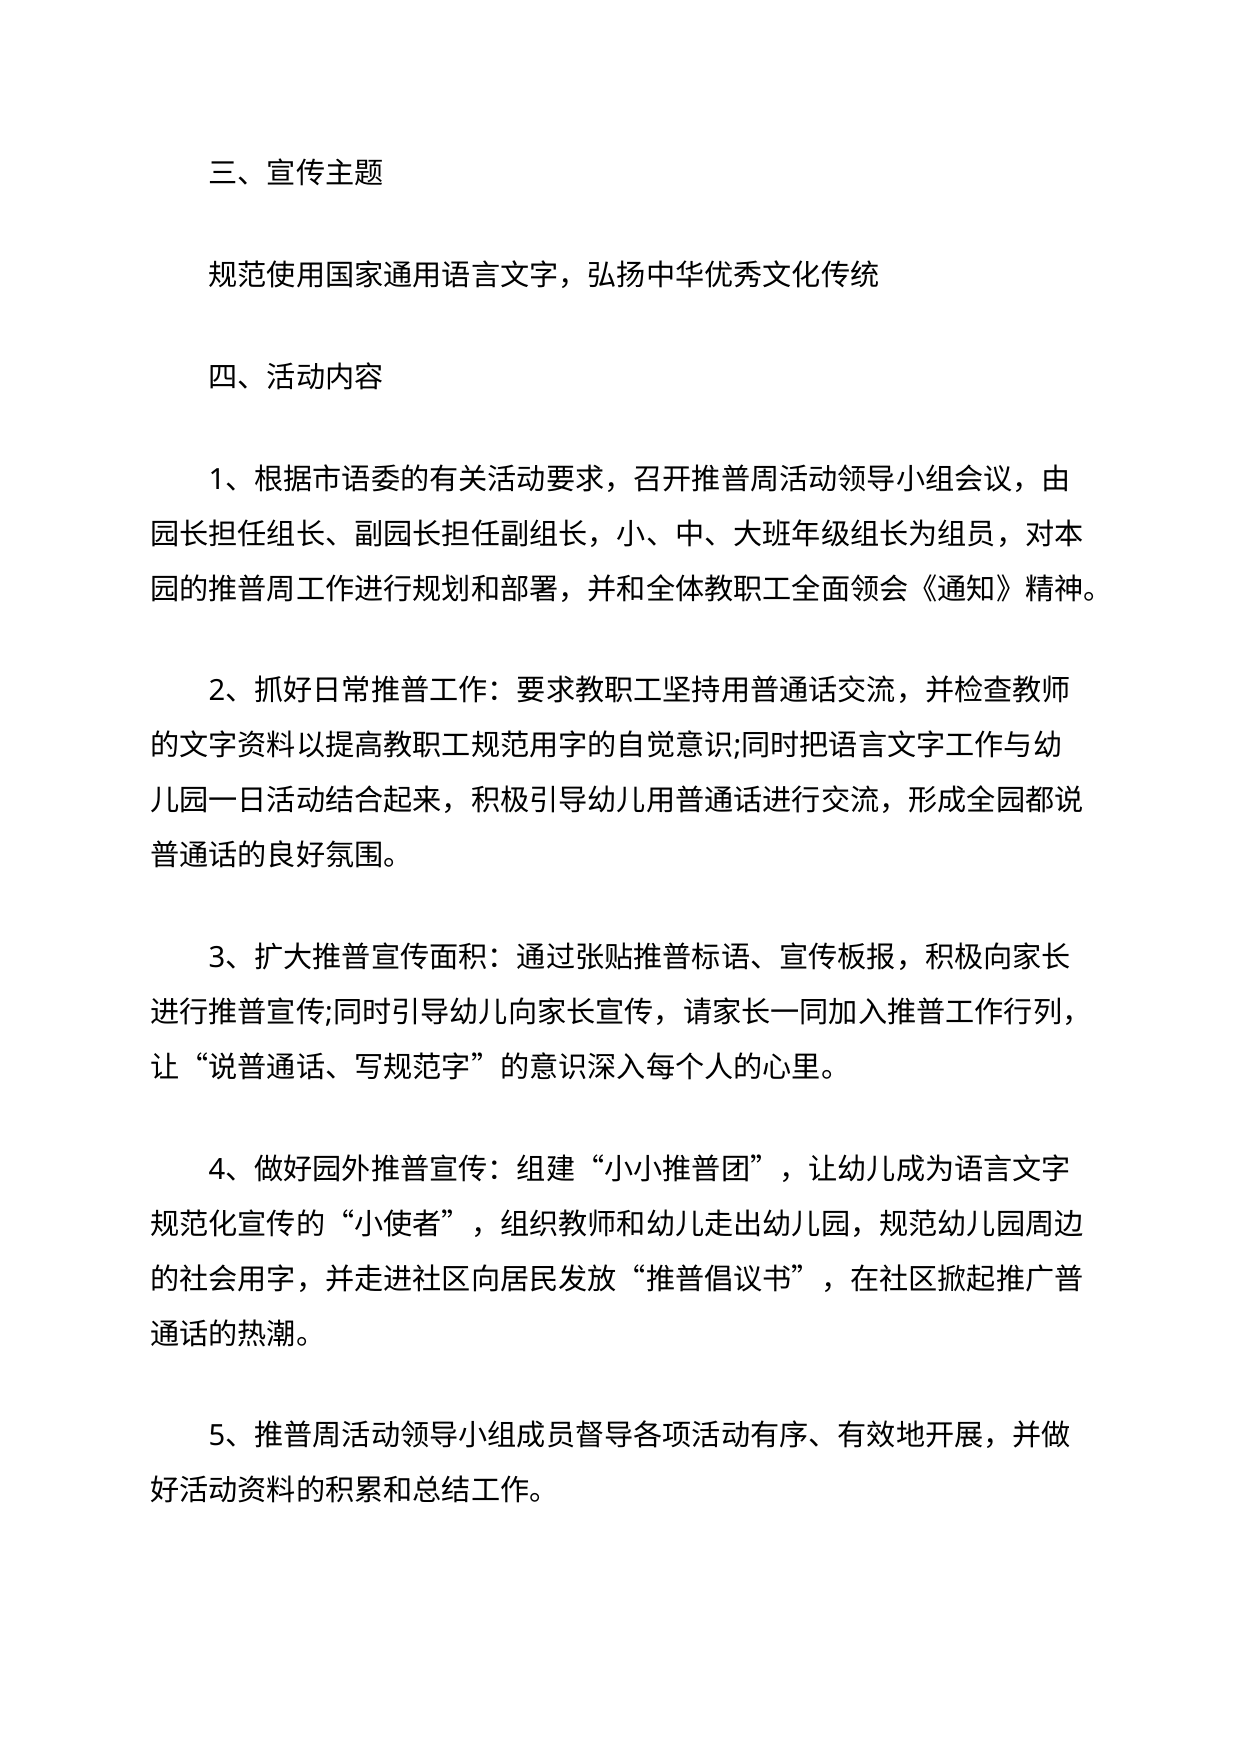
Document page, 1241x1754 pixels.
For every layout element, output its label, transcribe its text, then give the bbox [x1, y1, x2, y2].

text 3、扩大推普宣传面积：通过张贴推普标语、宣传板报，积极向家长进行推普宣传;同时引导幼儿向家长宣传，请家长一同加入推普工作行列，让“说普通话、写规范字”的意识深入每个人的心里。 [150, 934, 1090, 1086]
text 5、推普周活动领导小组成员督导各项活动有序、有效地开展，并做好活动资料的积累和总结工作。 [150, 1412, 1090, 1509]
text 三、宣传主题 [150, 150, 1090, 192]
text 1、根据市语委的有关活动要求，召开推普周活动领导小组会议，由园长担任组长、副园长担任副组长，小、中、大班年级组长为组员，对本园的推普周工作进行规划和部署，并和全体教职工全面领会《通知》精神。 [150, 455, 1090, 607]
text 2、抓好日常推普工作：要求教职工坚持用普通话交流，并检查教师的文字资料以提高教职工规范用字的自觉意识;同时把语言文字工作与幼儿园一日活动结合起来，积极引导幼儿用普通话进行交流，形成全园都说普通话的良好氛围。 [150, 667, 1090, 874]
text 规范使用国家通用语言文字，弘扬中华优秀文化传统 [150, 252, 1090, 294]
text 4、做好园外推普宣传：组建“小小推普团”，让幼儿成为语言文字规范化宣传的“小使者”，组织教师和幼儿走出幼儿园，规范幼儿园周边的社会用字，并走进社区向居民发放“推普倡议书”，在社区掀起推广普通话的热潮。 [150, 1145, 1090, 1352]
text 四、活动内容 [150, 353, 1090, 396]
